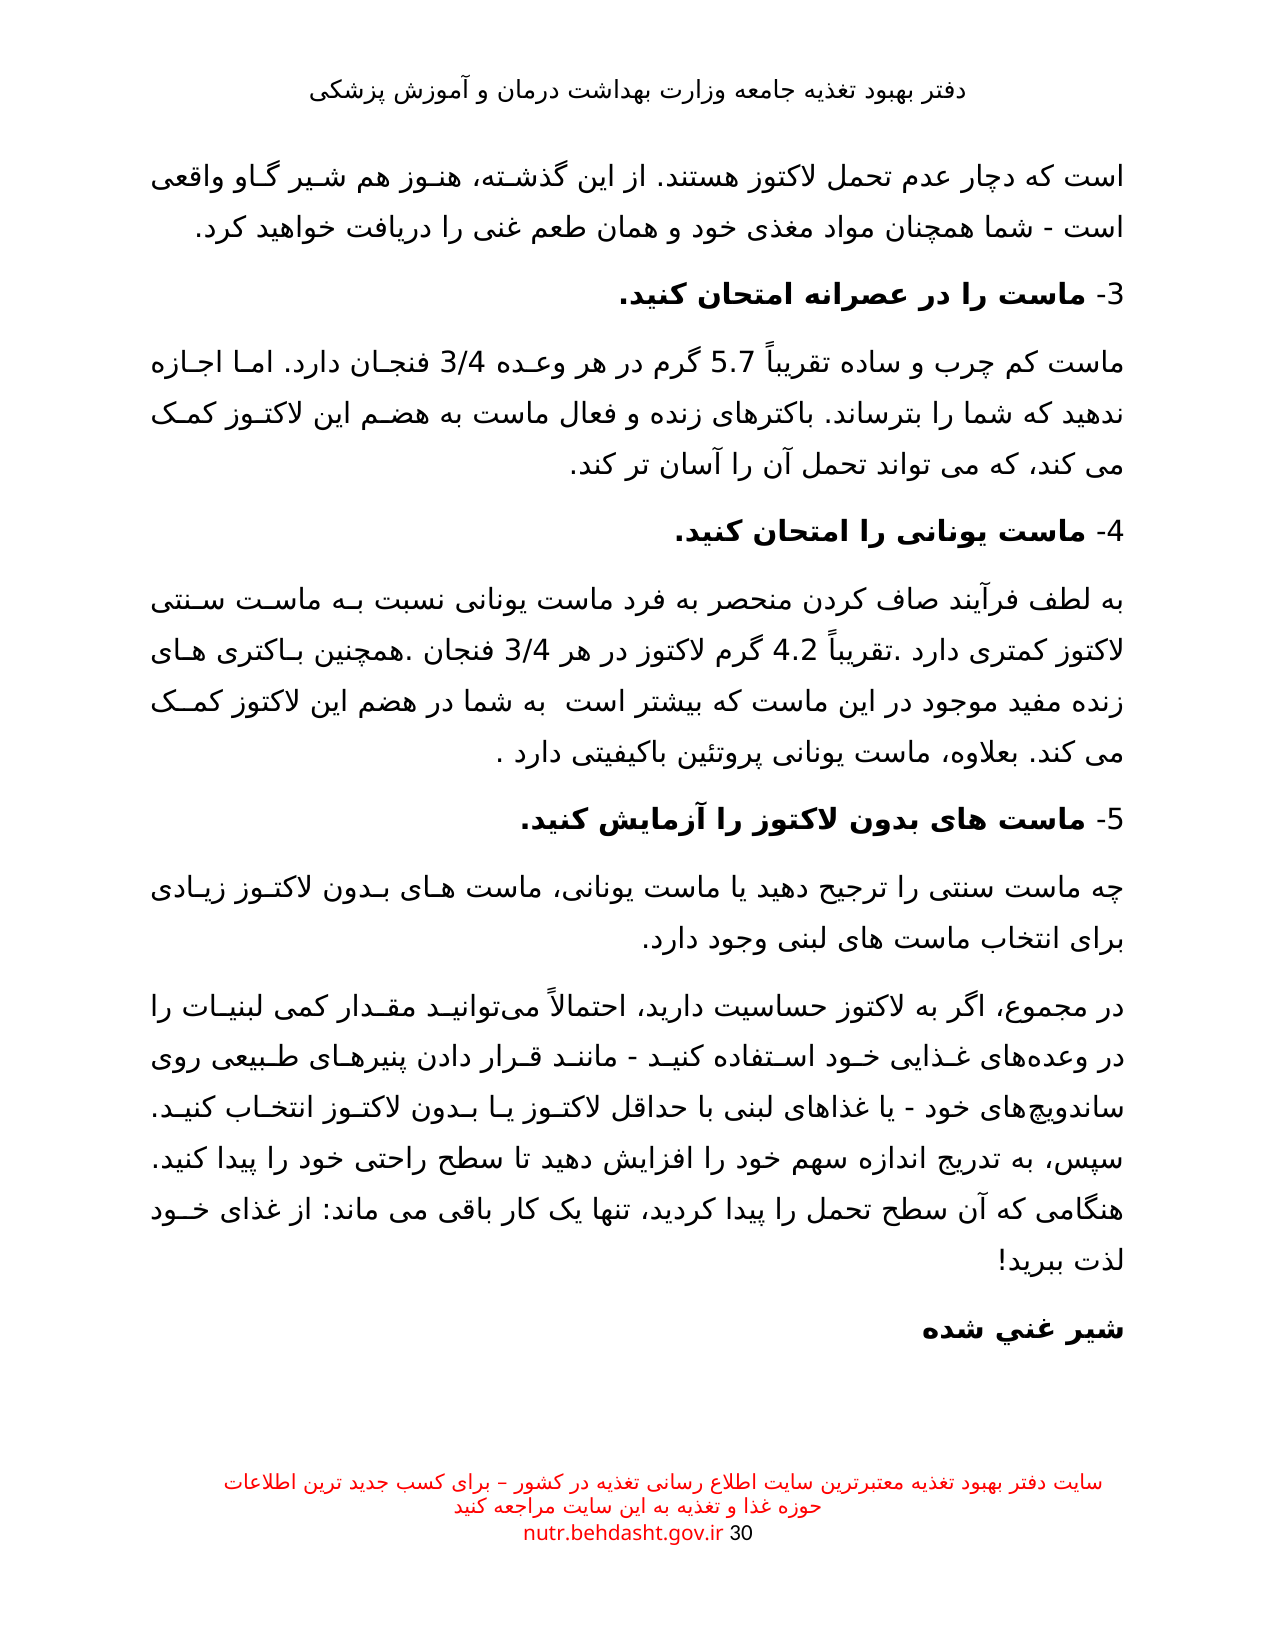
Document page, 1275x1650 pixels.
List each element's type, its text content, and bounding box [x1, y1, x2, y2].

text ماست کم چرب و ساده تقریباً 5.7 گرم در هر وعده 3/4 فنجان دارد. اما اجازه ندهید که شما را بترساند. باکترهای زنده و فعال ماست به هضم این لاکتوز کمک می کند، که می تواند تحمل آن را آسان تر کند. [150, 345, 1125, 481]
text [150, 159, 1125, 244]
text ﺷﻴﺮ ﻏﻨﻲ ﺷﺪﻩ [150, 1311, 1125, 1345]
text 5- ماست های بدون لاکتوز را آزمایش کنید. [150, 803, 1125, 837]
text در مجموع، اگر به لاکتوز حساسیت دارید، احتمالاً می‌توانید مقدار کمی لبنیات را در وعده‌های غذایی خود استفاده کنید - مانند قرار دادن پنیرهای طبیعی روی ساندویچ‌های خود - یا غذاهای لبنی با حداقل لاکتوز یا بدون لاکتوز انتخاب کنید. سپس، به تدریج اندازه سهم خود را افزایش دهید تا سطح راحتی خود را پیدا کنید. هنگامی که آن سطح تحمل را پیدا کردید، تنها یک کار باقی می ماند: از غذای خود لذت ببرید! [150, 989, 1125, 1277]
text 4- ماست یونانی را امتحان کنید. [150, 515, 1125, 549]
text 3- ماست را در عصرانه امتحان کنید. [150, 278, 1125, 312]
text چه ماست سنتی را ترجیح دهید یا ماست یونانی، ماست های بدون لاکتوز زیادی برای انتخاب ماست های لبنی وجود دارد. [150, 870, 1125, 955]
text به لطف فرآیند صاف کردن منحصر به فرد ماست یونانی نسبت به ماست سنتی لاکتوز کمتری دارد .تقریباً 4.2 گرم لاکتوز در هر 3/4 فنجان .همچنین باکتری های زنده مفید موجود در این ماست که بیشتر است به شما در هضم این لاکتوز کمک می کند. بعلاوه، ماست یونانی پروتئین باکیفیتی دارد . [150, 582, 1125, 769]
